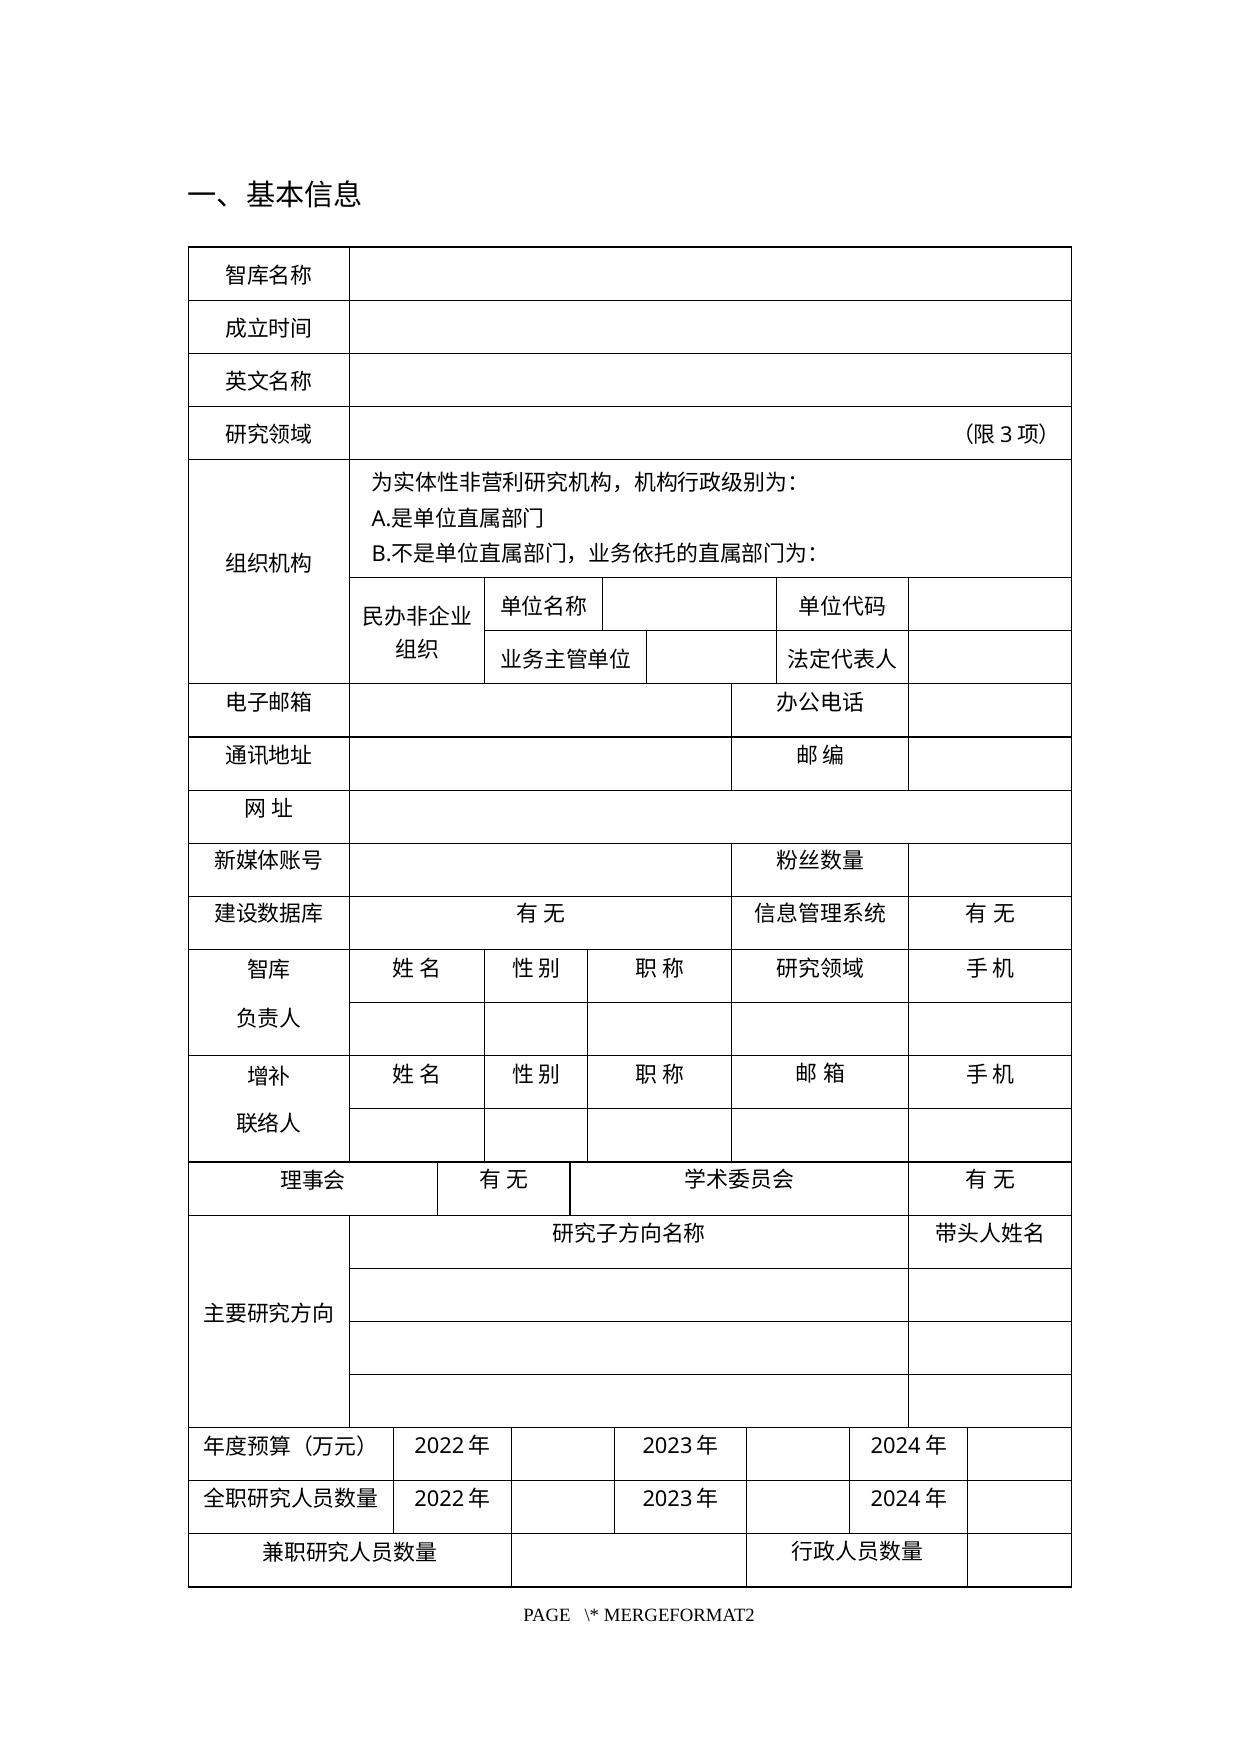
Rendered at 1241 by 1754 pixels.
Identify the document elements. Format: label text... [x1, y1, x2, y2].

table_cell 姓 名 [350, 950, 484, 1002]
table_cell [350, 791, 1071, 843]
table_cell 增补 联络人 [189, 1056, 349, 1161]
table_cell [909, 1322, 1071, 1374]
table_cell [350, 1375, 908, 1427]
table_cell [350, 1109, 484, 1161]
text 一、基本信息 [187, 160, 1053, 225]
table_cell 有 无 [909, 1163, 1071, 1214]
table_header 智库名称 [189, 248, 349, 299]
table_cell [512, 1534, 746, 1586]
table_cell [350, 301, 1071, 353]
table_cell 研究领域 [732, 950, 908, 1002]
table_cell 性 别 [485, 950, 587, 1002]
table_cell 姓 名 [350, 1056, 484, 1108]
table_cell [909, 844, 1071, 896]
table_cell 2023年 [615, 1428, 746, 1480]
table_cell 电子邮箱 [189, 684, 349, 736]
table_cell [350, 684, 731, 736]
table_cell 2024年 [850, 1481, 967, 1533]
table_cell （限3项） [350, 407, 1071, 459]
table_cell 粉丝数量 [732, 844, 908, 896]
table_cell 有 无 [438, 1163, 569, 1214]
table_cell [350, 1322, 908, 1374]
table_cell [909, 1375, 1071, 1427]
table_cell [909, 738, 1071, 789]
table_cell [909, 1269, 1071, 1321]
table_cell 办公电话 [732, 684, 908, 736]
table_cell 2023年 [615, 1481, 746, 1533]
table_cell 行政人员数量 [747, 1534, 967, 1586]
table_cell 手 机 [909, 950, 1071, 1002]
table_cell [512, 1481, 614, 1533]
table_cell [747, 1428, 849, 1480]
table_cell 成立时间 [189, 301, 349, 353]
table_cell [747, 1481, 849, 1533]
table_cell [603, 578, 776, 630]
table_cell [350, 354, 1071, 406]
table_cell 邮 箱 [732, 1056, 908, 1108]
table_cell [512, 1428, 614, 1480]
table_cell 2024年 [850, 1428, 967, 1480]
table_cell 手 机 [909, 1056, 1071, 1108]
table_cell 理事会 [189, 1163, 437, 1214]
table_cell 建设数据库 [189, 897, 349, 949]
table_cell 主要研究方向 [189, 1216, 349, 1427]
table_header [350, 248, 1071, 299]
table_cell 信息管理系统 [732, 897, 908, 949]
table_cell 职 称 [588, 950, 731, 1002]
table_cell [485, 1003, 587, 1055]
table_cell 有 无 [909, 897, 1071, 949]
table_cell [909, 578, 1071, 630]
table_cell [647, 631, 776, 683]
table_cell [968, 1428, 1071, 1480]
table_cell 邮 编 [732, 738, 908, 789]
table_cell 研究子方向名称 [350, 1216, 908, 1268]
table_cell [968, 1481, 1071, 1533]
table_cell [350, 738, 731, 789]
table_cell 新媒体账号 [189, 844, 349, 896]
table_cell 性 别 [485, 1056, 587, 1108]
table_cell 智库 负责人 [189, 950, 349, 1055]
table_cell [909, 684, 1071, 736]
table_cell [350, 1269, 908, 1321]
table_cell 2022年 [394, 1428, 511, 1480]
table_cell [732, 1003, 908, 1055]
table_cell 通讯地址 [189, 738, 349, 789]
table_cell 单位名称 [485, 578, 602, 630]
table_cell [485, 1109, 587, 1161]
table_cell 2022年 [394, 1481, 511, 1533]
table_cell 研究领域 [189, 407, 349, 459]
table_cell 为实体性非营利研究机构，机构行政级别为： A.是单位直属部门 B.不是单位直属部门，业务依托的直属部门为： [350, 460, 1071, 577]
table_cell 组织机构 [189, 460, 349, 683]
table_cell 有 无 [350, 897, 731, 949]
table_cell 年度预算（万元） [189, 1428, 393, 1480]
table_cell [588, 1003, 731, 1055]
table_cell 网 址 [189, 791, 349, 843]
table_cell [732, 1109, 908, 1161]
table_cell 职 称 [588, 1056, 731, 1108]
table_cell 业务主管单位 [485, 631, 646, 683]
table_cell 单位代码 [777, 578, 908, 630]
table_cell [909, 631, 1071, 683]
table_cell [588, 1109, 731, 1161]
table_cell 兼职研究人员数量 [189, 1534, 511, 1586]
table_cell 英文名称 [189, 354, 349, 406]
table_cell 学术委员会 [571, 1163, 908, 1214]
table_cell [968, 1534, 1071, 1586]
table_cell [350, 1003, 484, 1055]
table_cell 带头人姓名 [909, 1216, 1071, 1268]
table_cell 法定代表人 [777, 631, 908, 683]
table_cell 民办非企业组织 [350, 578, 484, 683]
table_cell [350, 844, 731, 896]
table_cell [909, 1003, 1071, 1055]
table_cell 全职研究人员数量 [189, 1481, 393, 1533]
table_cell [909, 1109, 1071, 1161]
